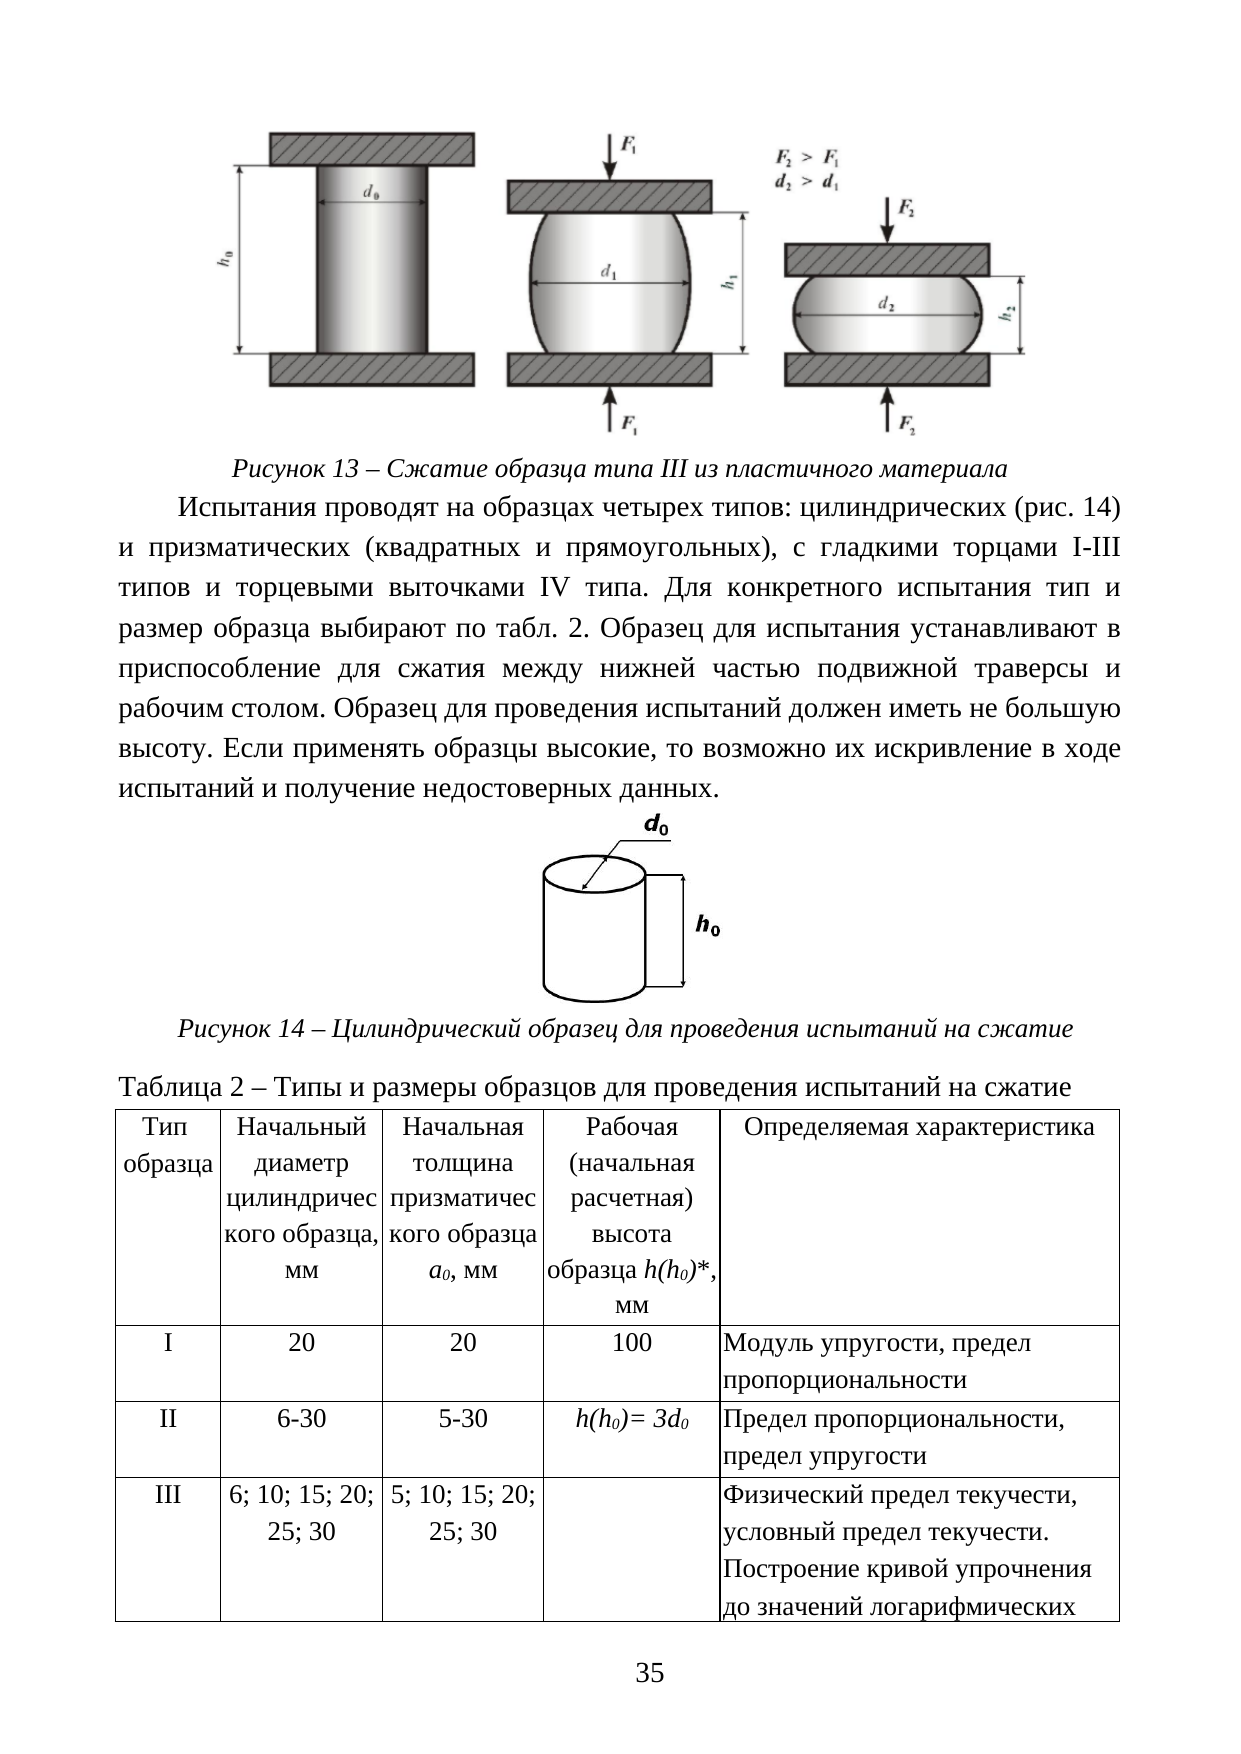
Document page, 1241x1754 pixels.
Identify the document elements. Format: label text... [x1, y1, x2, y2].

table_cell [721, 1478, 1119, 1621]
table_header Рабочая (начальная расчетная) высота образца h(h0)*, мм [544, 1110, 719, 1325]
table_cell h(h0)= 3d0 [544, 1402, 719, 1477]
text Таблица 2 – Типы и размеры образцов для проведения испытаний на сжатие [118, 1069, 1122, 1102]
table_cell 6-30 [221, 1402, 382, 1477]
text Испытания проводят на образцах четырех типов: цилиндрических (рис. 14) и призматических (квадратных и прямоугольных), с гладкими торцами I-III типов и торцевыми выточками IV типа. Для конкретного испытания тип и размер образца выбирают по табл. 2. Образец для испытания устанавливают в приспособление для сжатия между нижней частью подвижной траверсы и рабочим столом. Образец для проведения испытаний должен иметь не большую высоту. Если применять образцы высокие, то возможно их искривление в ходе испытаний и получение недостоверных данных. [118, 489, 1122, 804]
table_cell 20 [221, 1326, 382, 1401]
table_cell Модуль упругости, предел пропорциональности [721, 1326, 1119, 1401]
table_cell III [116, 1478, 220, 1621]
table_header Начальный диаметр цилиндрического образца, мм [221, 1110, 382, 1325]
picture [214, 118, 1026, 446]
table_header Начальная толщина призматического образца а0, мм [383, 1110, 543, 1325]
table_cell 5-30 [383, 1402, 543, 1477]
table_cell Предел пропорциональности, предел упругости [721, 1402, 1119, 1477]
table_cell II [116, 1402, 220, 1477]
table_cell I [116, 1326, 220, 1401]
table_cell 20 [383, 1326, 543, 1401]
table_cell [221, 1478, 382, 1621]
table_header Определяемая характеристика [721, 1110, 1119, 1325]
picture [515, 810, 725, 1006]
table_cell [383, 1478, 543, 1621]
table_cell [544, 1478, 719, 1621]
text Рисунок 14 – Цилиндрический образец для проведения испытаний на сжатие [118, 1012, 1122, 1043]
table_header Тип образца [116, 1110, 220, 1325]
table_cell 100 [544, 1326, 719, 1401]
text Рисунок 13 – Сжатие образца типа III из пластичного материала [118, 452, 1122, 483]
